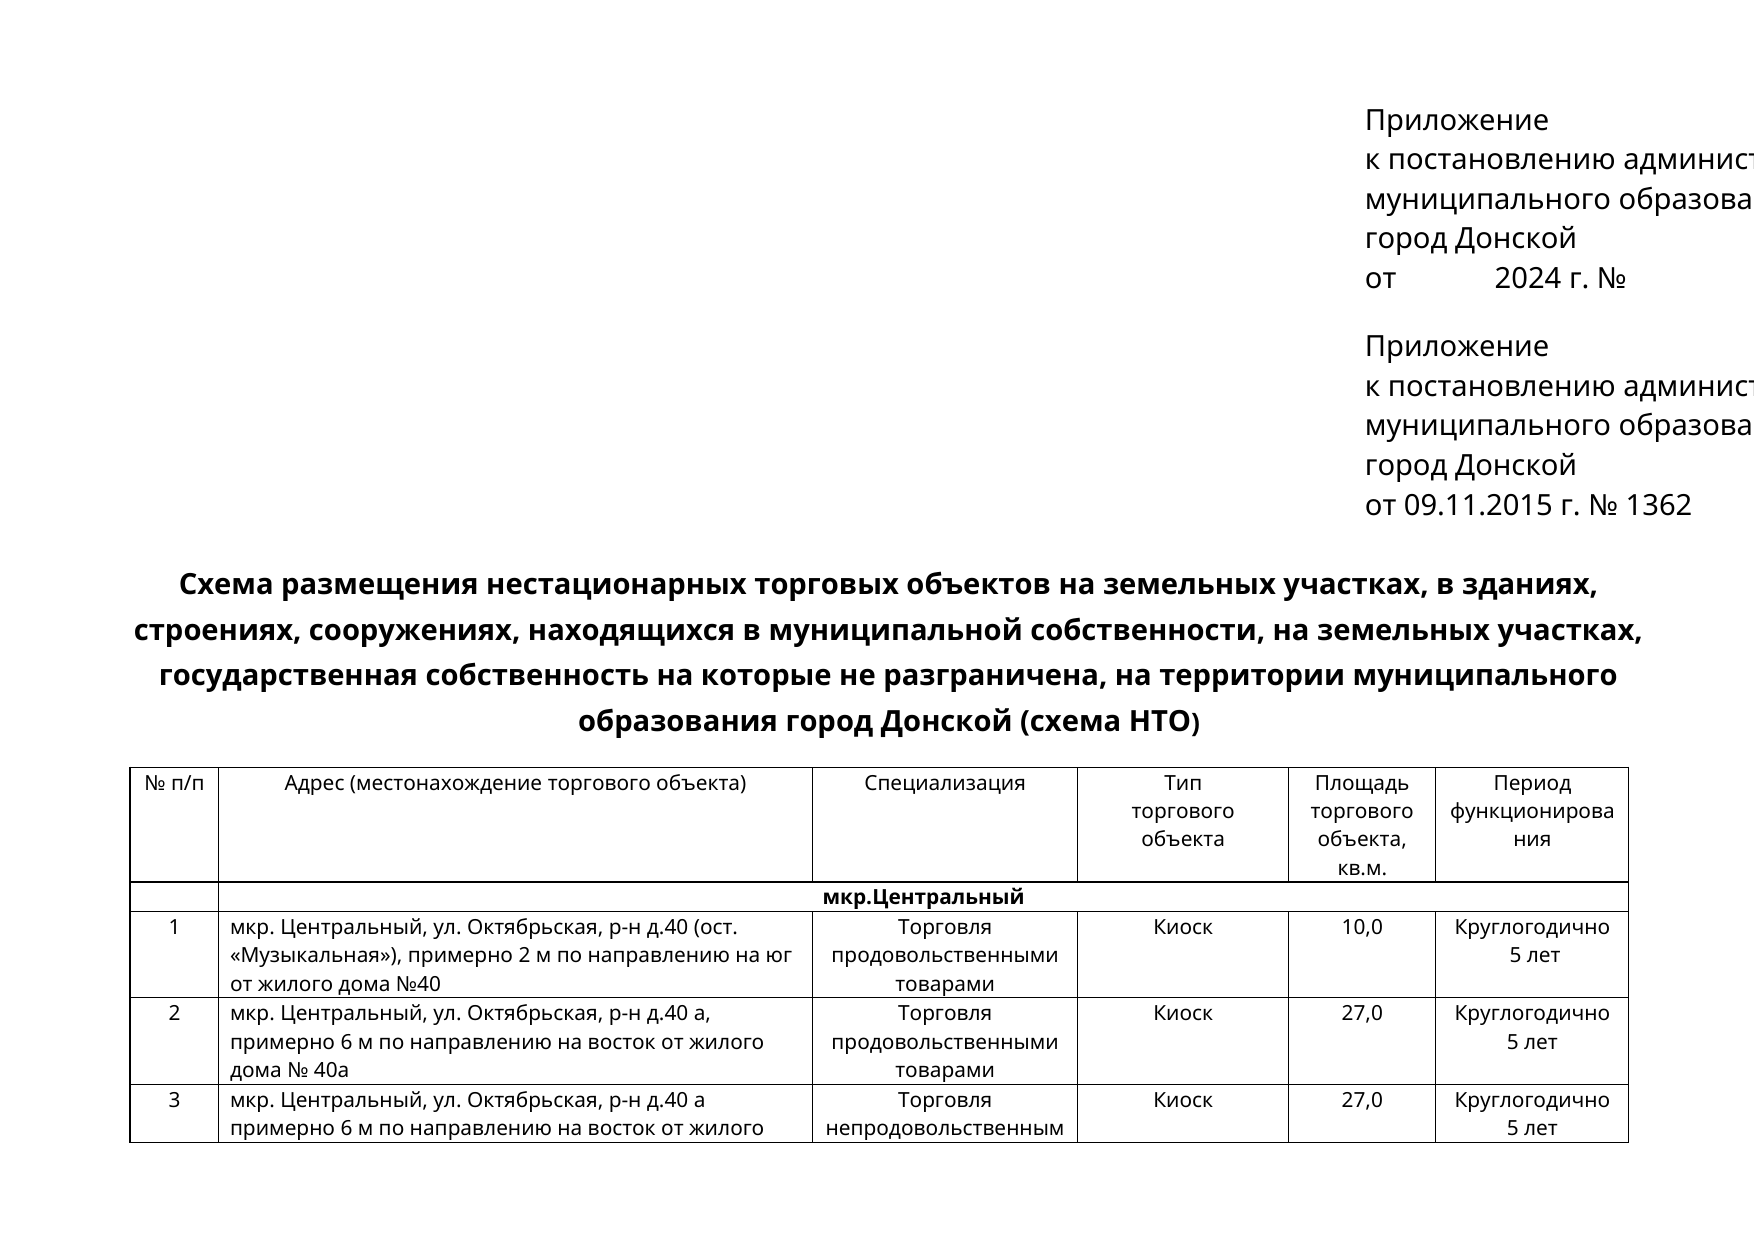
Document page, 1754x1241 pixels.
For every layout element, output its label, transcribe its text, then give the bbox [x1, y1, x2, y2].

table_cell мкр. Центральный, ул. Октябрьская, р-н д.40 (ост. «Музыкальная»), примерно 2 м по направлению на юг от жилого дома №40 [219, 912, 812, 997]
table_cell мкр. Центральный, ул. Октябрьская, р-н д.40 а, примерно 6 м по направлению на восток от жилого дома № 40а [219, 998, 812, 1084]
table_cell Торговля продовольственными товарами [813, 998, 1077, 1084]
table_header № п/п [131, 768, 218, 881]
table_cell Круглогодично 5 лет [1436, 912, 1628, 997]
table_cell 2 [131, 998, 218, 1084]
table_cell Киоск [1078, 998, 1288, 1084]
table_header Тип торгового объекта [1078, 768, 1288, 881]
table_cell 3 [131, 1085, 218, 1142]
table_cell Круглогодично 5 лет [1436, 998, 1628, 1084]
table_cell Круглогодично 5 лет [1436, 1085, 1628, 1142]
table_cell Приложение к постановлению администрации муниципального образования город Донской от 09.11.2015 г. № 1362 [59, 297, 1754, 524]
table_cell Киоск [1078, 912, 1288, 997]
table_cell 27,0 [1289, 1085, 1435, 1142]
table_cell 10,0 [1289, 912, 1435, 997]
table_cell [131, 883, 218, 911]
table_header Площадь торгового объекта, кв.м. [1289, 768, 1435, 881]
table_header Период функционирования [1436, 768, 1628, 881]
table_cell Киоск [1078, 1085, 1288, 1142]
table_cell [219, 1085, 812, 1142]
table_header Специализация [813, 768, 1077, 881]
table_cell Торговля продовольственными товарами [813, 912, 1077, 997]
table_cell 1 [131, 912, 218, 997]
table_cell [813, 1085, 1077, 1142]
text Схема размещения нестационарных торговых объектов на земельных участках, в зданиях, строениях, сооружениях, находящихся в муниципальной собственности, на земельных участках, государственная собственность на которые не разграничена, на территории муниципального образования город Донской (схема НТО) [118, 563, 1659, 740]
table_cell мкр.Центральный [219, 883, 1628, 911]
table_header Приложение к постановлению администрации муниципального образования город Донской от 2024 г. № [59, 59, 1754, 297]
table_header Адрес (местонахождение торгового объекта) [219, 768, 812, 881]
table_cell 27,0 [1289, 998, 1435, 1084]
